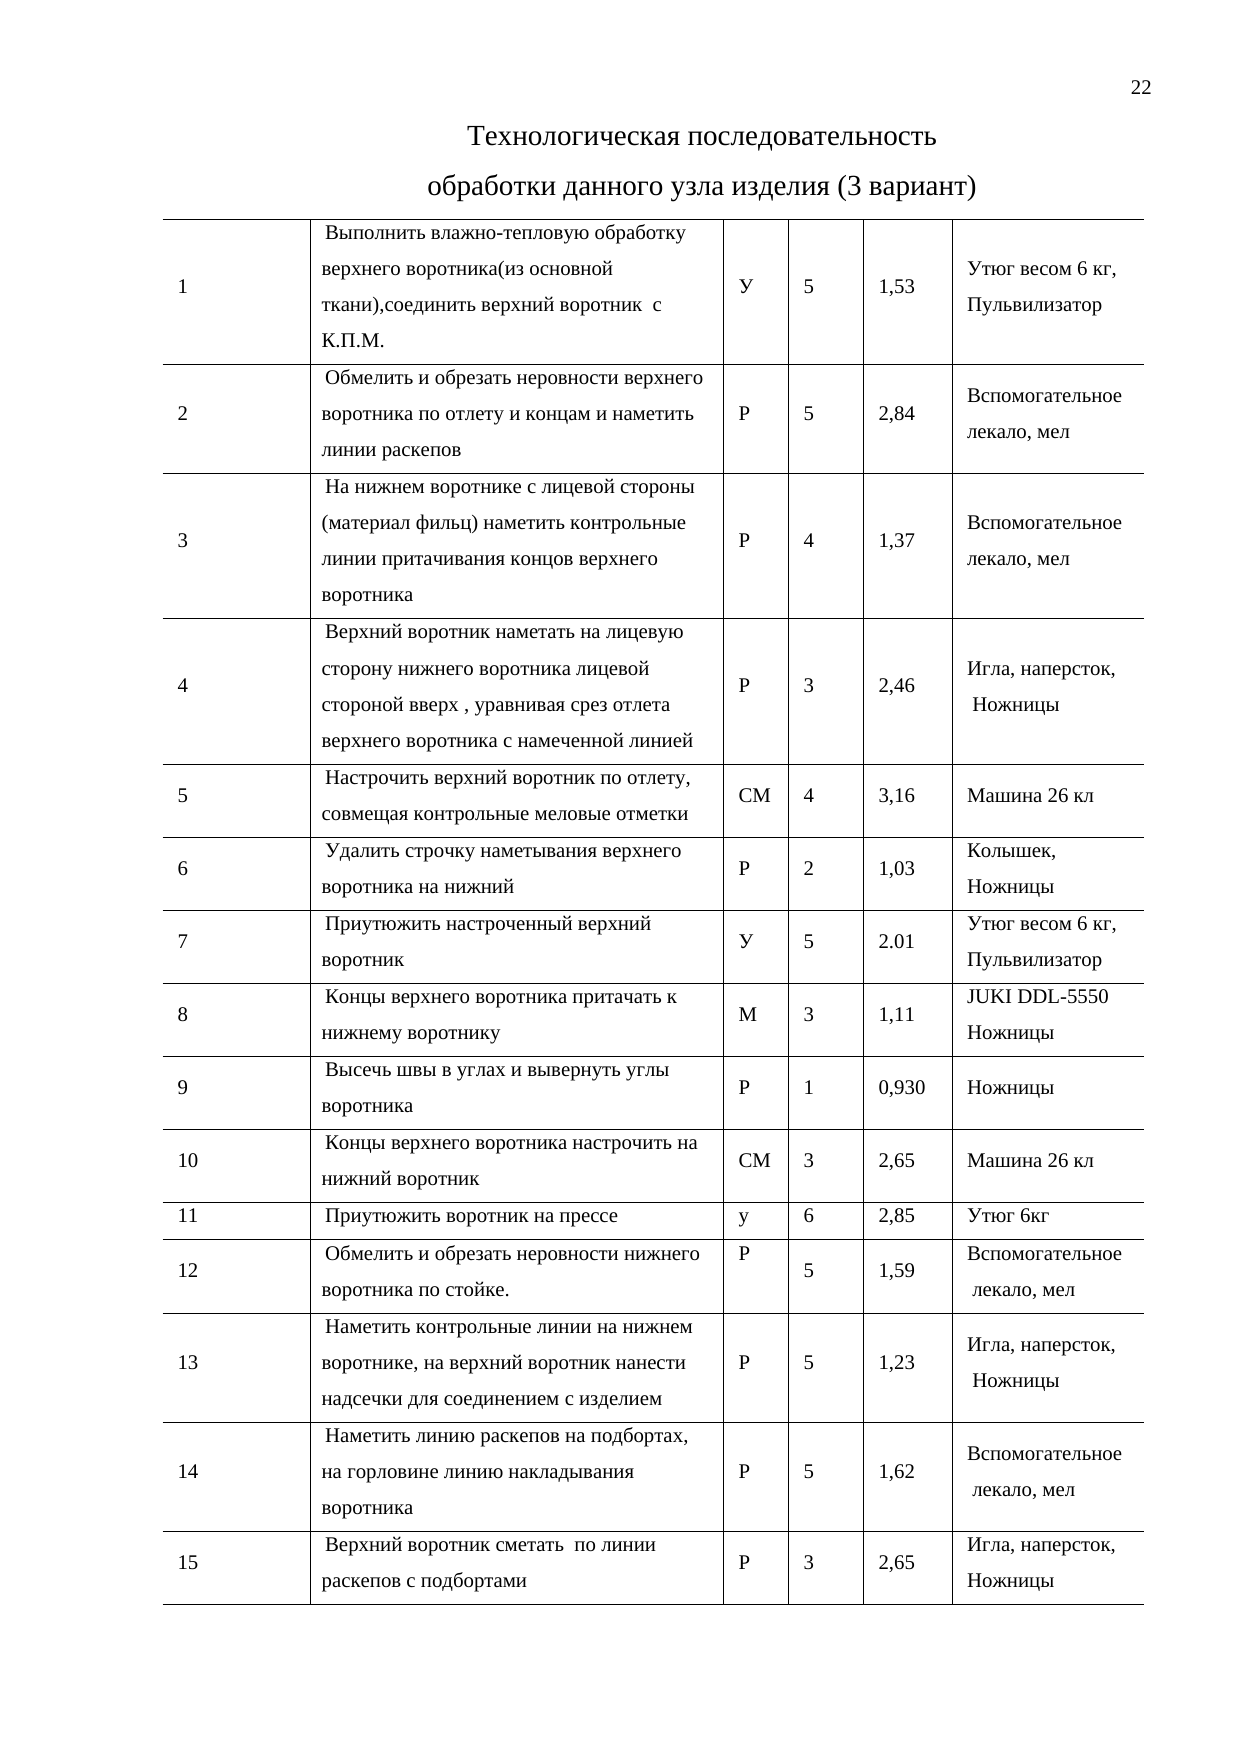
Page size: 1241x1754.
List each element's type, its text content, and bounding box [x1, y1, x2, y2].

table_header Выполнить влажно-тепловую обработку верхнего воротника(из основной ткани),соединить верхний воротник с К.П.М. [311, 220, 723, 364]
table_cell Р [724, 1532, 788, 1604]
table_cell Игла, наперсток, Ножницы [953, 1314, 1144, 1422]
table_cell 1,59 [864, 1240, 952, 1312]
table_cell 4 [163, 619, 310, 763]
table_cell СМ [724, 1130, 788, 1202]
table_cell М [724, 984, 788, 1056]
table_cell 2,85 [864, 1203, 952, 1239]
table_cell 12 [163, 1240, 310, 1312]
table_cell 2.01 [864, 911, 952, 983]
table_cell 14 [163, 1423, 310, 1531]
table_cell Р [724, 365, 788, 473]
table_cell 15 [163, 1532, 310, 1604]
table_cell 3 [789, 619, 863, 763]
text обработки данного узла изделия (3 вариант) [177, 168, 1152, 202]
table_cell 5 [789, 1240, 863, 1312]
table_cell 3,16 [864, 765, 952, 837]
table_cell Вспомогательное лекало, мел [953, 1240, 1144, 1312]
table_cell у [724, 1203, 788, 1239]
table_cell 7 [163, 911, 310, 983]
table_cell 5 [789, 911, 863, 983]
table_cell Вспомогательное лекало, мел [953, 365, 1144, 473]
table_cell 3 [789, 1130, 863, 1202]
table_cell 11 [163, 1203, 310, 1239]
table_cell Р [724, 619, 788, 763]
table_cell JUKI DDL-5550 Ножницы [953, 984, 1144, 1056]
table_cell Машина 26 кл [953, 765, 1144, 837]
table_cell 1,03 [864, 838, 952, 910]
table_cell 5 [789, 1423, 863, 1531]
table_cell Игла, наперсток, Ножницы [953, 1532, 1144, 1604]
table_cell Р [724, 474, 788, 618]
table_cell Приутюжить настроченный верхний воротник [311, 911, 723, 983]
table_cell 8 [163, 984, 310, 1056]
table_header У [724, 220, 788, 364]
subtitle Технологическая последовательность [177, 118, 1152, 152]
table_cell Игла, наперсток, Ножницы [953, 619, 1144, 763]
table_cell 1,11 [864, 984, 952, 1056]
table_cell 4 [789, 474, 863, 618]
table_cell Машина 26 кл [953, 1130, 1144, 1202]
table_cell 2,84 [864, 365, 952, 473]
table_cell Р [724, 1423, 788, 1531]
table_header 5 [789, 220, 863, 364]
table_cell На нижнем воротнике с лицевой стороны (материал фильц) наметить контрольные линии притачивания концов верхнего воротника [311, 474, 723, 618]
table_cell Утюг весом 6 кг, Пульвилизатор [953, 911, 1144, 983]
table_cell 1,62 [864, 1423, 952, 1531]
table_cell Обмелить и обрезать неровности нижнего воротника по стойке. [311, 1240, 723, 1312]
table_cell Р [724, 1314, 788, 1422]
table_cell 3 [163, 474, 310, 618]
table_cell Р [724, 1240, 788, 1312]
table_header 1,53 [864, 220, 952, 364]
table_cell 3 [789, 984, 863, 1056]
table_cell 10 [163, 1130, 310, 1202]
table_cell 9 [163, 1057, 310, 1129]
table_header 1 [163, 220, 310, 364]
table_cell Р [724, 838, 788, 910]
table_cell Наметить контрольные линии на нижнем воротнике, на верхний воротник нанести надсечки для соединением с изделием [311, 1314, 723, 1422]
table_cell Наметить линию раскепов на подбортах, на горловине линию накладывания воротника [311, 1423, 723, 1531]
table_cell 5 [163, 765, 310, 837]
table_cell 0,930 [864, 1057, 952, 1129]
table_cell 1,37 [864, 474, 952, 618]
table_cell 2 [163, 365, 310, 473]
table_cell Удалить строчку наметывания верхнего воротника на нижний [311, 838, 723, 910]
table_cell СМ [724, 765, 788, 837]
table_cell 6 [789, 1203, 863, 1239]
table_cell Концы верхнего воротника настрочить на нижний воротник [311, 1130, 723, 1202]
table_cell Концы верхнего воротника притачать к нижнему воротнику [311, 984, 723, 1056]
table_cell 5 [789, 1314, 863, 1422]
table_cell 2 [789, 838, 863, 910]
table_cell Вспомогательное лекало, мел [953, 1423, 1144, 1531]
table_cell Настрочить верхний воротник по отлету, совмещая контрольные меловые отметки [311, 765, 723, 837]
table_cell 3 [789, 1532, 863, 1604]
table_header Утюг весом 6 кг, Пульвилизатор [953, 220, 1144, 364]
table_cell Верхний воротник сметать по линии раскепов с подбортами [311, 1532, 723, 1604]
table_cell Колышек, Ножницы [953, 838, 1144, 910]
table_cell 5 [789, 365, 863, 473]
table_cell 6 [163, 838, 310, 910]
table_cell 1,23 [864, 1314, 952, 1422]
table_cell Вспомогательное лекало, мел [953, 474, 1144, 618]
table_cell Верхний воротник наметать на лицевую сторону нижнего воротника лицевой стороной вверх , уравнивая срез отлета верхнего воротника с намеченной линией [311, 619, 723, 763]
table_cell 2,46 [864, 619, 952, 763]
table_cell 2,65 [864, 1532, 952, 1604]
table_cell 13 [163, 1314, 310, 1422]
table_cell Обмелить и обрезать неровности верхнего воротника по отлету и концам и наметить линии раскепов [311, 365, 723, 473]
table_cell 1 [789, 1057, 863, 1129]
table_cell 4 [789, 765, 863, 837]
table_cell Высечь швы в углах и вывернуть углы воротника [311, 1057, 723, 1129]
table_cell У [724, 911, 788, 983]
table_cell Приутюжить воротник на прессе [311, 1203, 723, 1239]
table_cell Утюг 6кг [953, 1203, 1144, 1239]
table_cell Ножницы [953, 1057, 1144, 1129]
table_cell 2,65 [864, 1130, 952, 1202]
table_cell Р [724, 1057, 788, 1129]
